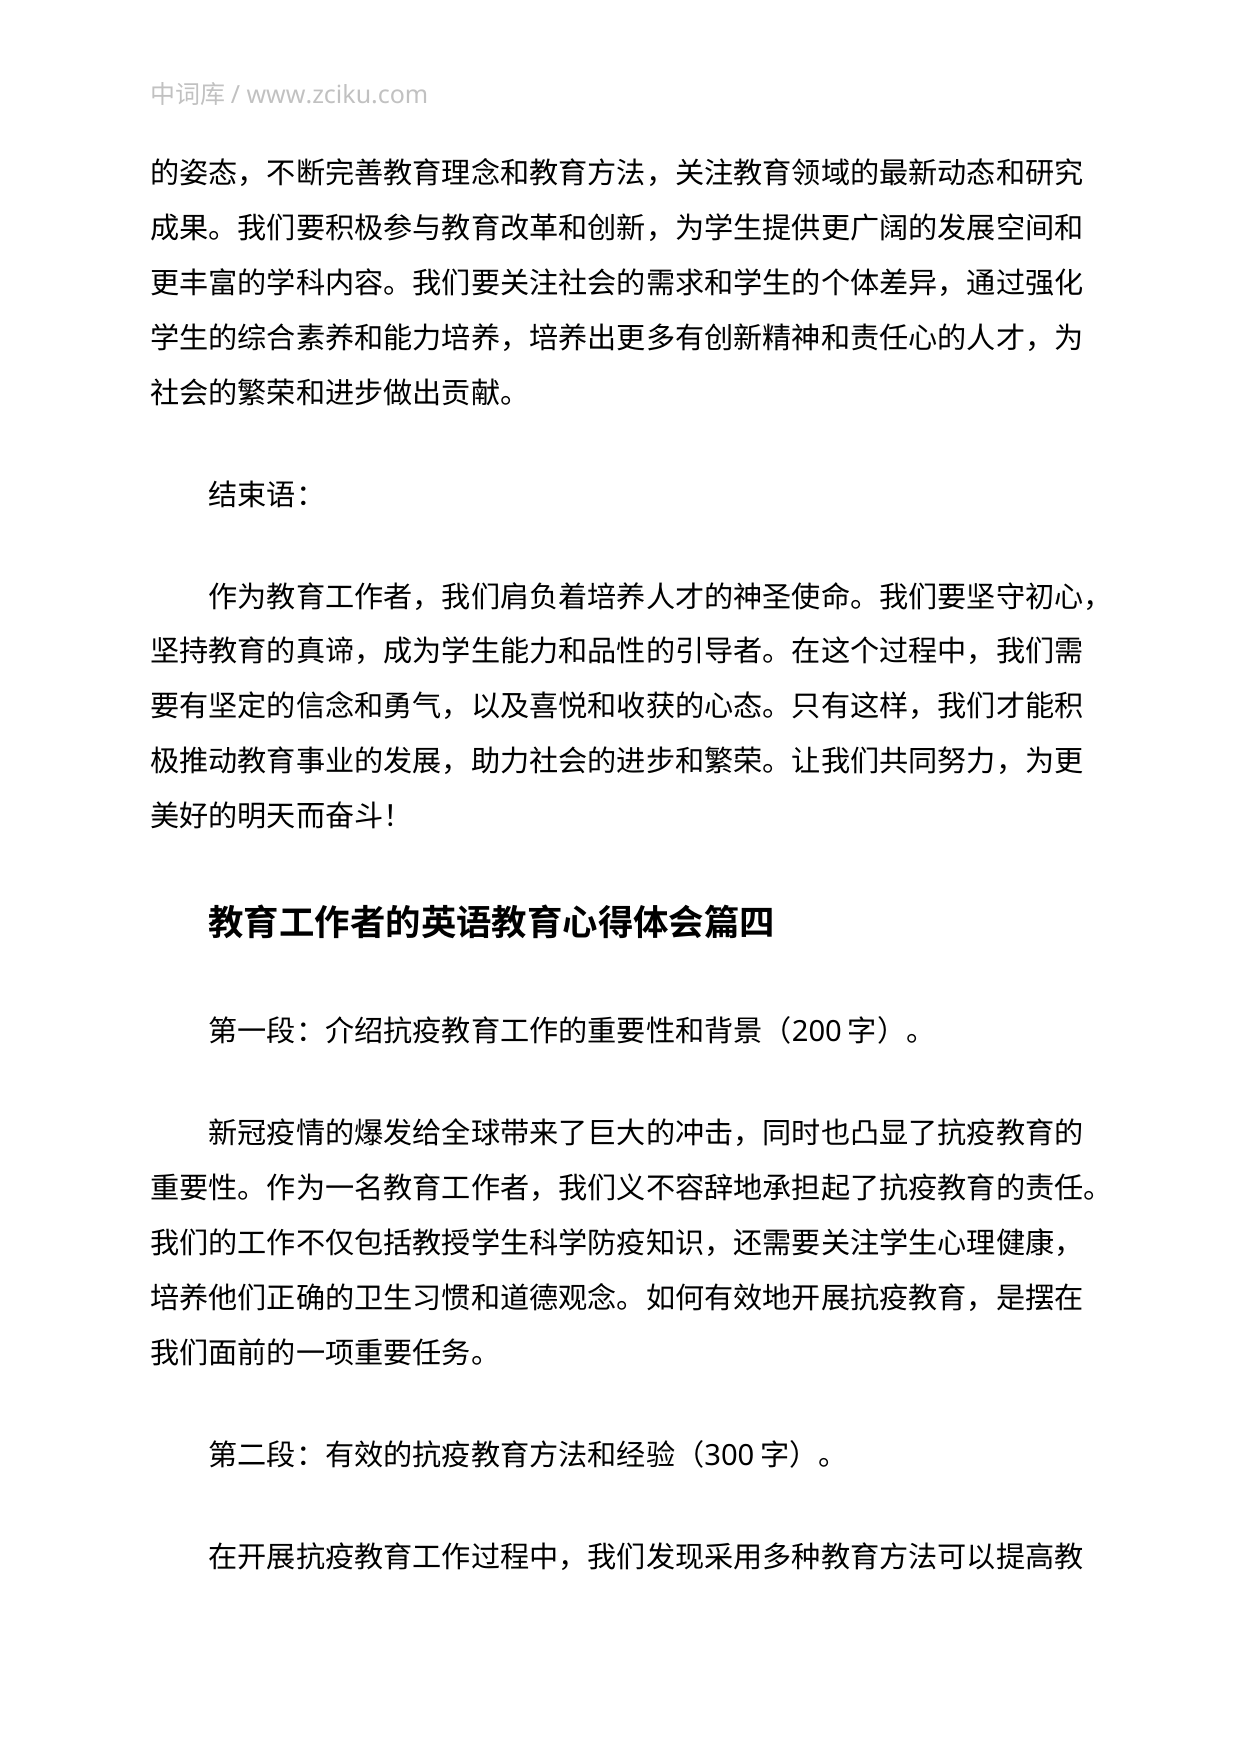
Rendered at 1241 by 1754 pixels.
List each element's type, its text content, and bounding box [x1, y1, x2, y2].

text 作为教育工作者，我们肩负着培养人才的神圣使命。我们要坚守初心，坚持教育的真谛，成为学生能力和品性的引导者。在这个过程中，我们需要有坚定的信念和勇气，以及喜悦和收获的心态。只有这样，我们才能积极推动教育事业的发展，助力社会的进步和繁荣。让我们共同努力，为更美好的明天而奋斗！ [150, 573, 1090, 835]
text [150, 1533, 1090, 1576]
text 第一段：介绍抗疫教育工作的重要性和背景（200字）。 [150, 1008, 1090, 1050]
text 第二段：有效的抗疫教育方法和经验（300字）。 [150, 1431, 1090, 1474]
text 新冠疫情的爆发给全球带来了巨大的冲击，同时也凸显了抗疫教育的重要性。作为一名教育工作者，我们义不容辞地承担起了抗疫教育的责任。我们的工作不仅包括教授学生科学防疫知识，还需要关注学生心理健康，培养他们正确的卫生习惯和道德观念。如何有效地开展抗疫教育，是摆在我们面前的一项重要任务。 [150, 1110, 1090, 1372]
text 教育工作者的英语教育心得体会篇四 [150, 894, 1090, 946]
text 结束语： [150, 471, 1090, 514]
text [150, 150, 1090, 412]
